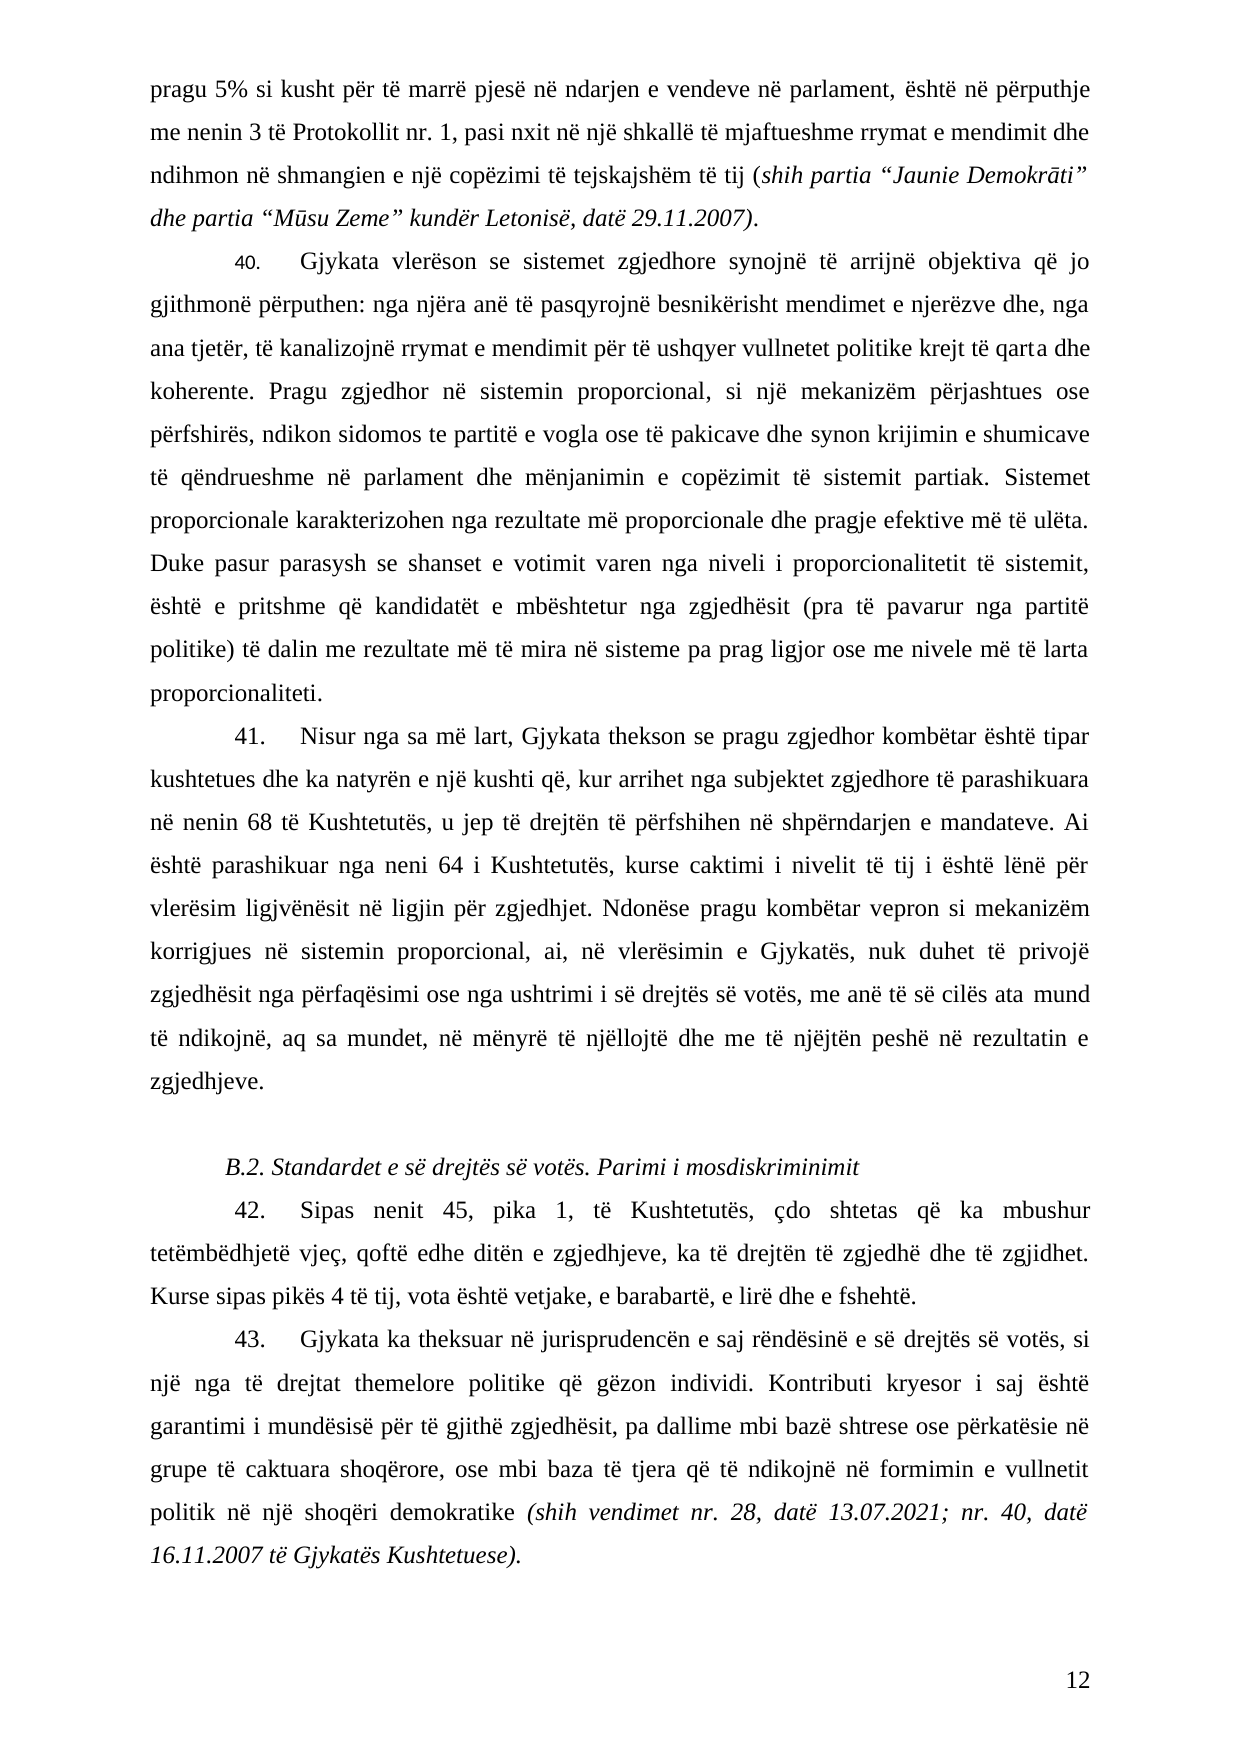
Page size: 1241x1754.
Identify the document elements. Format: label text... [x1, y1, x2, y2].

text B.2. Standardet e së drejtës së votës. Parimi i mosdiskriminimit [150, 1152, 1090, 1181]
list Gjykata vlerëson se sistemet zgjedhore synojnë të arrijnë objektiva që jo gjithmonë përputhen: nga njëra anë të pasqyrojnë besnikërisht mendimet e njerëzve dhe, nga ana tjetër, të kanalizojnë rrymat e mendimit për të ushqyer vullnetet politike krejt të qarta dhe koherente. Pragu zgjedhor në sistemin proporcional, si një mekanizëm përjashtues ose përfshirës, ndikon sidomos te partitë e vogla ose të pakicave dhe synon krijimin e shumicave të qëndrueshme në parlament dhe mënjanimin e copëzimit të sistemit partiak. Sistemet proporcionale karakterizohen nga rezultate më proporcionale dhe pragje efektive më të ulëta. Duke pasur parasysh se shanset e votimit varen nga niveli i proporcionalitetit të sistemit, është e pritshme që kandidatët e mbështetur nga zgjedhësit (pra të pavarur nga partitë politike) të dalin me rezultate më të mira në sisteme pa prag ligjor ose me nivele më të larta proporcionaliteti. [150, 246, 1090, 706]
list Sipas nenit 45, pika 1, të Kushtetutës, çdo shtetas që ka mbushur tetëmbëdhjetë vjeç, qoftë edhe ditën e zgjedhjeve, ka të drejtën të zgjedhë dhe të zgjidhet. Kurse sipas pikës 4 të tij, vota është vetjake, e barabartë, e lirë dhe e fshehtë. [150, 1195, 1090, 1310]
list Gjykata ka theksuar në jurisprudencën e saj rëndësinë e së drejtës së votës, si një nga të drejtat themelore politike që gëzon individi. Kontributi kryesor i saj është garantimi i mundësisë për të gjithë zgjedhësit, pa dallime mbi bazë shtrese ose përkatësie në grupe të caktuara shoqërore, ose mbi baza të tjera që të ndikojnë në formimin e vullnetit politik në një shoqëri demokratike (shih vendimet nr. 28, datë 13.07.2021; nr. 40, datë 16.11.2007 të Gjykatës Kushtetuese). [150, 1324, 1090, 1569]
list Nisur nga sa më lart, Gjykata thekson se pragu zgjedhor kombëtar është tipar kushtetues dhe ka natyrën e një kushti që, kur arrihet nga subjektet zgjedhore të parashikuara në nenin 68 të Kushtetutës, u jep të drejtën të përfshihen në shpërndarjen e mandateve. Ai është parashikuar nga neni 64 i Kushtetutës, kurse caktimi i nivelit të tij i është lënë për vlerësim ligjvënësit në ligjin për zgjedhjet. Ndonëse pragu kombëtar vepron si mekanizëm korrigjues në sistemin proporcional, ai, në vlerësimin e Gjykatës, nuk duhet të privojë zgjedhësit nga përfaqësimi ose nga ushtrimi i së drejtës së votës, me anë të së cilës ata mund të ndikojnë, aq sa mundet, në mënyrë të njëllojtë dhe me të njëjtën peshë në rezultatin e zgjedhjeve. [150, 721, 1090, 1094]
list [150, 74, 1090, 232]
